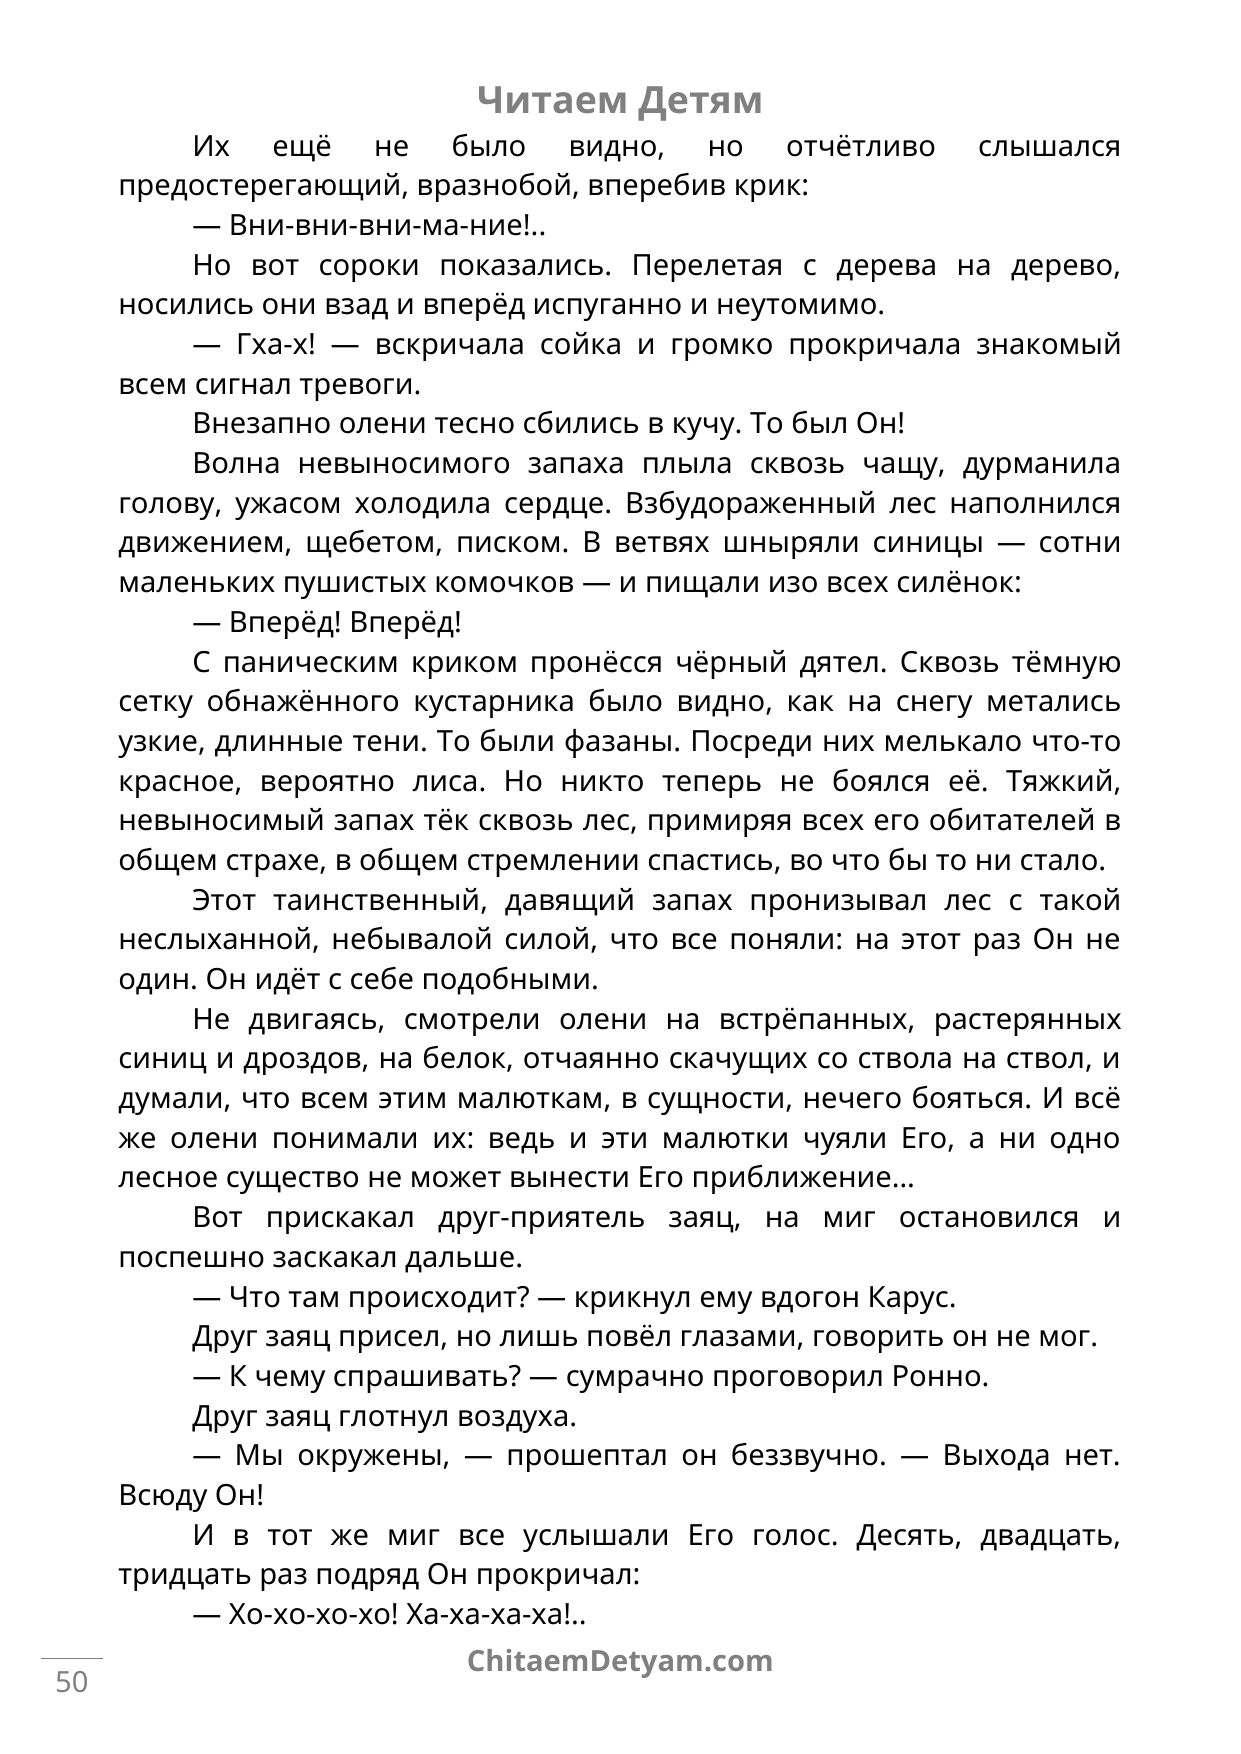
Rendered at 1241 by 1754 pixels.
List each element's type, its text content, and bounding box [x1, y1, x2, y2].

text Друг заяц присел, но лишь повёл глазами, говорить он не мог. [118, 1316, 1122, 1355]
text — К чему спрашивать? — сумрачно проговорил Ронно. [118, 1355, 1122, 1395]
text Друг заяц глотнул воздуха. [118, 1395, 1122, 1434]
text — Вни-вни-вни-ма-ние!.. [118, 204, 1122, 244]
text — Гха-х! — вскричала сойка и громко прокричала знакомый всем сигнал тревоги. [118, 323, 1122, 403]
text Внезапно олени тесно сбились в кучу. То был Он! [118, 403, 1122, 442]
text — Мы окружены, — прошептал он беззвучно. — Выхода нет. Всюду Он! [118, 1434, 1122, 1514]
text — Хо-хо-хо-хо! Ха-ха-ха-ха!.. [118, 1593, 1122, 1633]
text Их ещё не было видно, но отчётливо слышался предостерегающий, вразнобой, вперебив крик: [118, 125, 1122, 204]
text И в тот же миг все услышали Его голос. Десять, двадцать, тридцать раз подряд Он прокричал: [118, 1514, 1122, 1593]
text Этот таинственный, давящий запах пронизывал лес с такой неслыханной, небывалой силой, что все поняли: на этот раз Он не один. Он идёт с себе подобными. [118, 879, 1122, 998]
text Вот прискакал друг-приятель заяц, на миг остановился и поспешно заскакал дальше. [118, 1196, 1122, 1276]
text — Вперёд! Вперёд! [118, 601, 1122, 641]
text Не двигаясь, смотрели олени на встрёпанных, растерянных синиц и дроздов, на белок, отчаянно скачущих со ствола на ствол, и думали, что всем этим малюткам, в сущности, нечего бояться. И всё же олени понимали их: ведь и эти малютки чуяли Его, а ни одно лесное существо не может вынести Его приближение… [118, 998, 1122, 1196]
text С паническим криком пронёсся чёрный дятел. Сквозь тёмную сетку обнажённого кустарника было видно, как на снегу метались узкие, длинные тени. То были фазаны. Посреди них мелькало что-то красное, вероятно лиса. Но никто теперь не боялся её. Тяжкий, невыносимый запах тёк сквозь лес, примиряя всех его обитателей в общем страхе, в общем стремлении спастись, во что бы то ни стало. [118, 641, 1122, 879]
text — Что там происходит? — крикнул ему вдогон Карус. [118, 1276, 1122, 1316]
text Волна невыносимого запаха плыла сквозь чащу, дурманила голову, ужасом холодила сердце. Взбудораженный лес наполнился движением, щебетом, писком. В ветвях шныряли синицы — сотни маленьких пушистых комочков — и пищали изо всех силёнок: [118, 442, 1122, 601]
text Но вот сороки показались. Перелетая с дерева на дерево, носились они взад и вперёд испуганно и неутомимо. [118, 244, 1122, 323]
